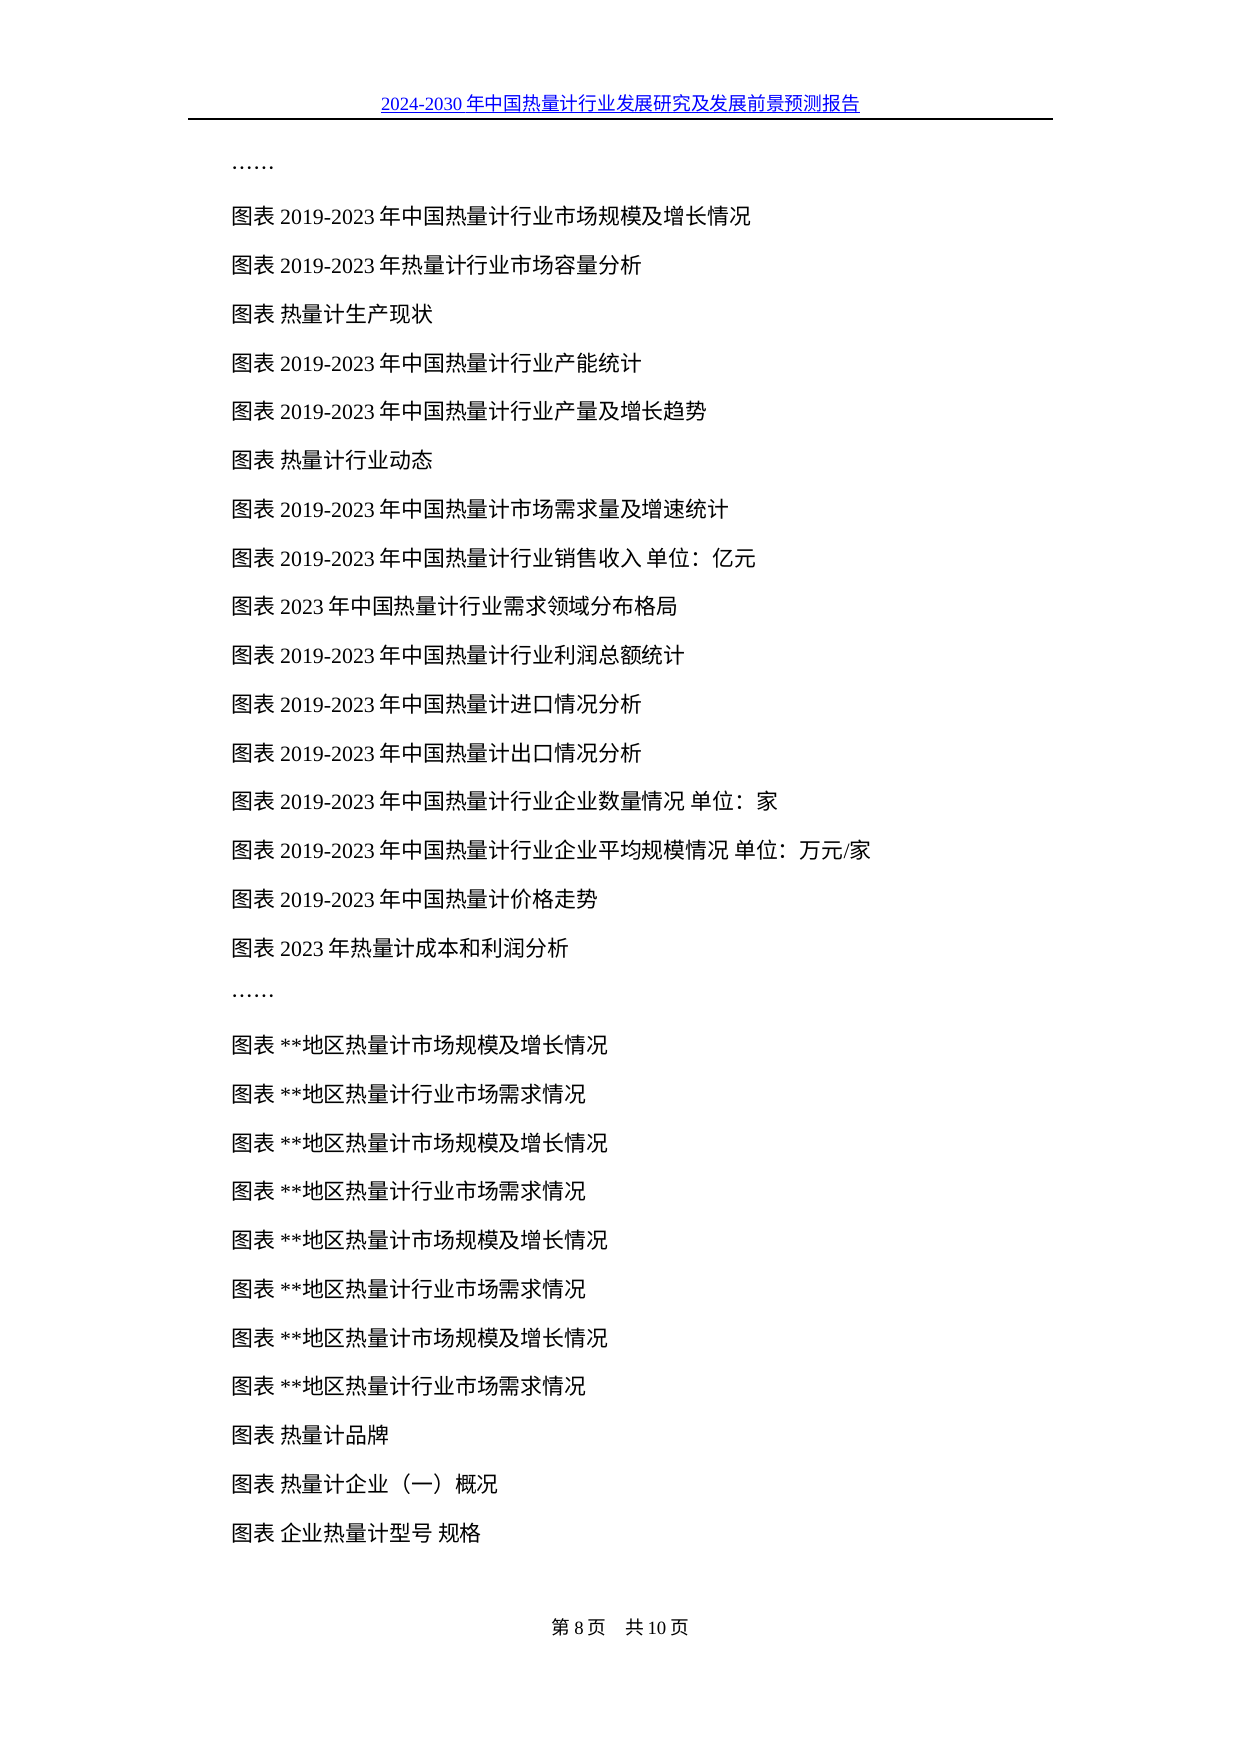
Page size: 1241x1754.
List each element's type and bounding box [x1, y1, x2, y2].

text [187, 150, 1053, 1548]
